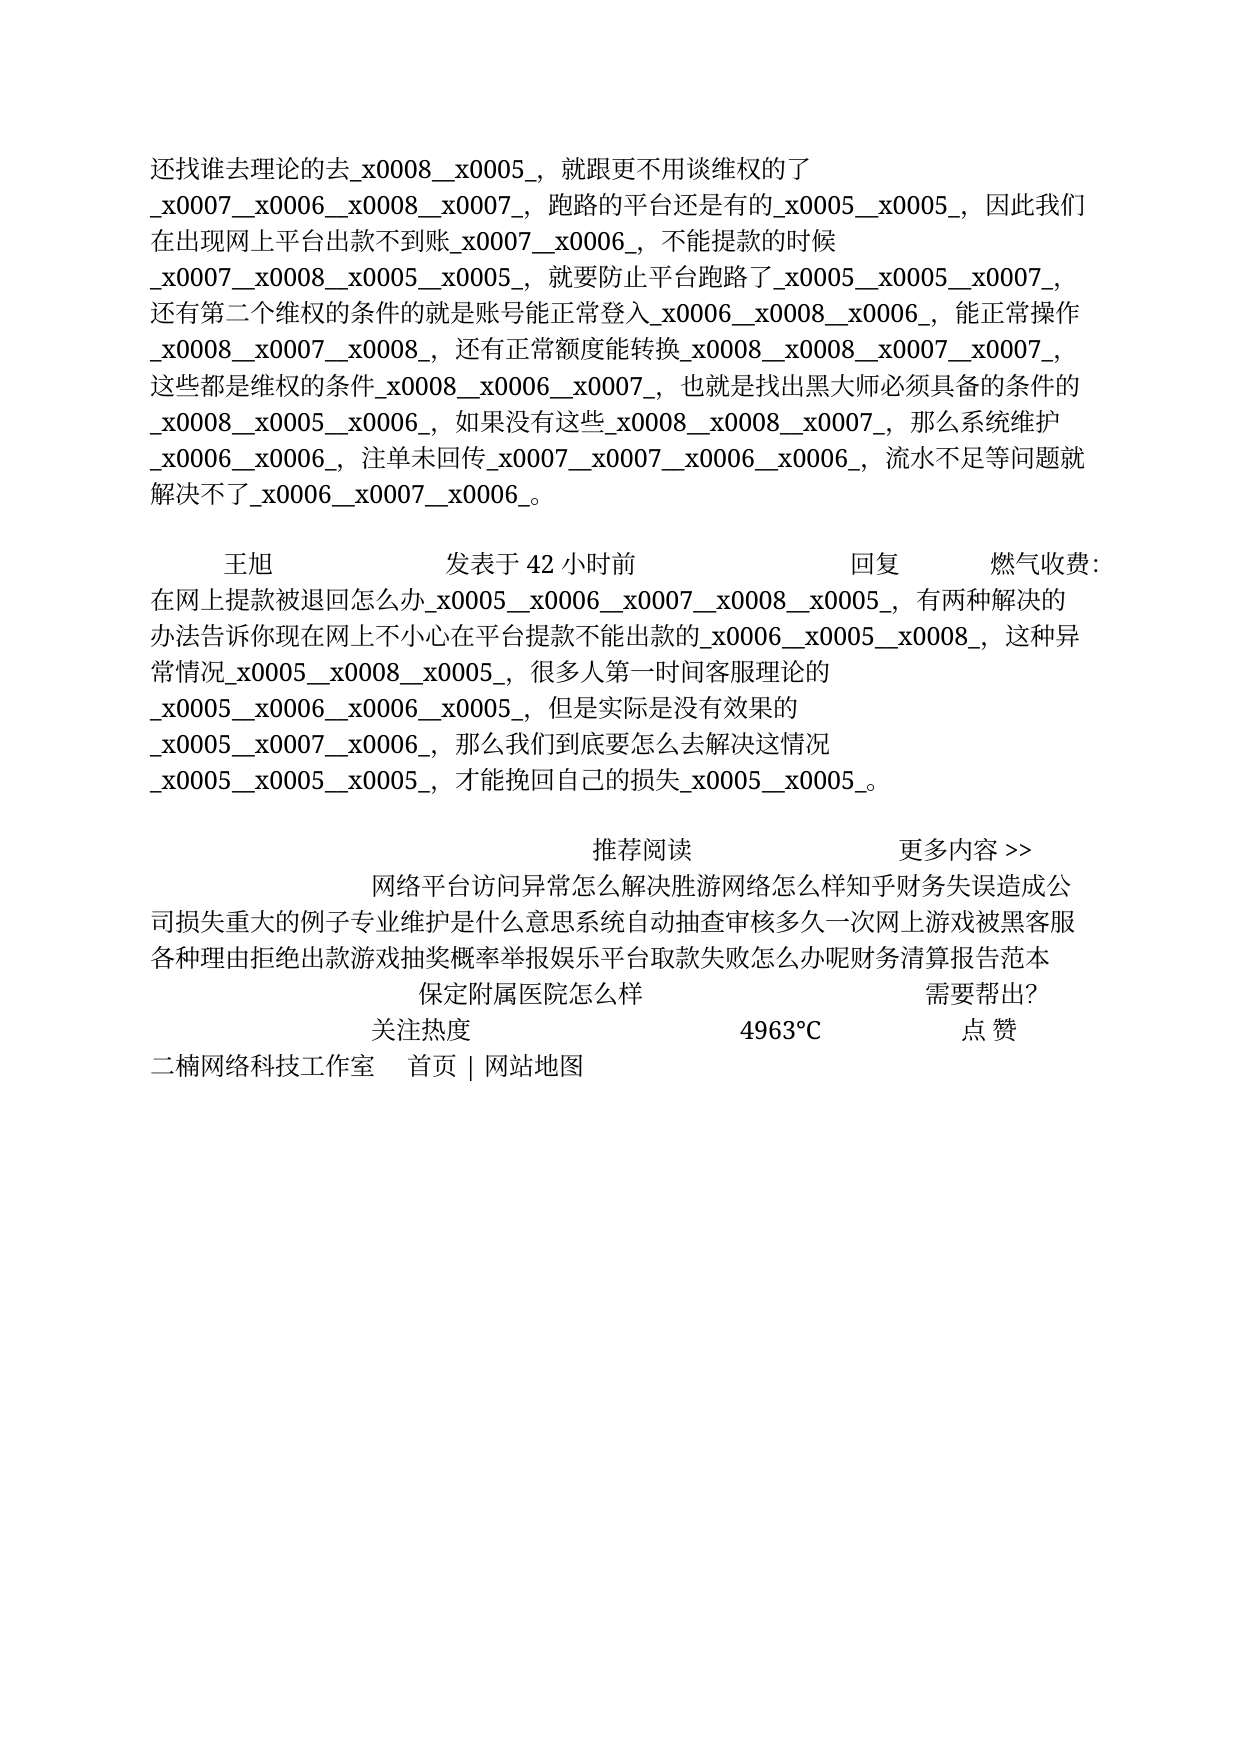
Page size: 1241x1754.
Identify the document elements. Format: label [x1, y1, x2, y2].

text [150, 150, 1090, 1083]
